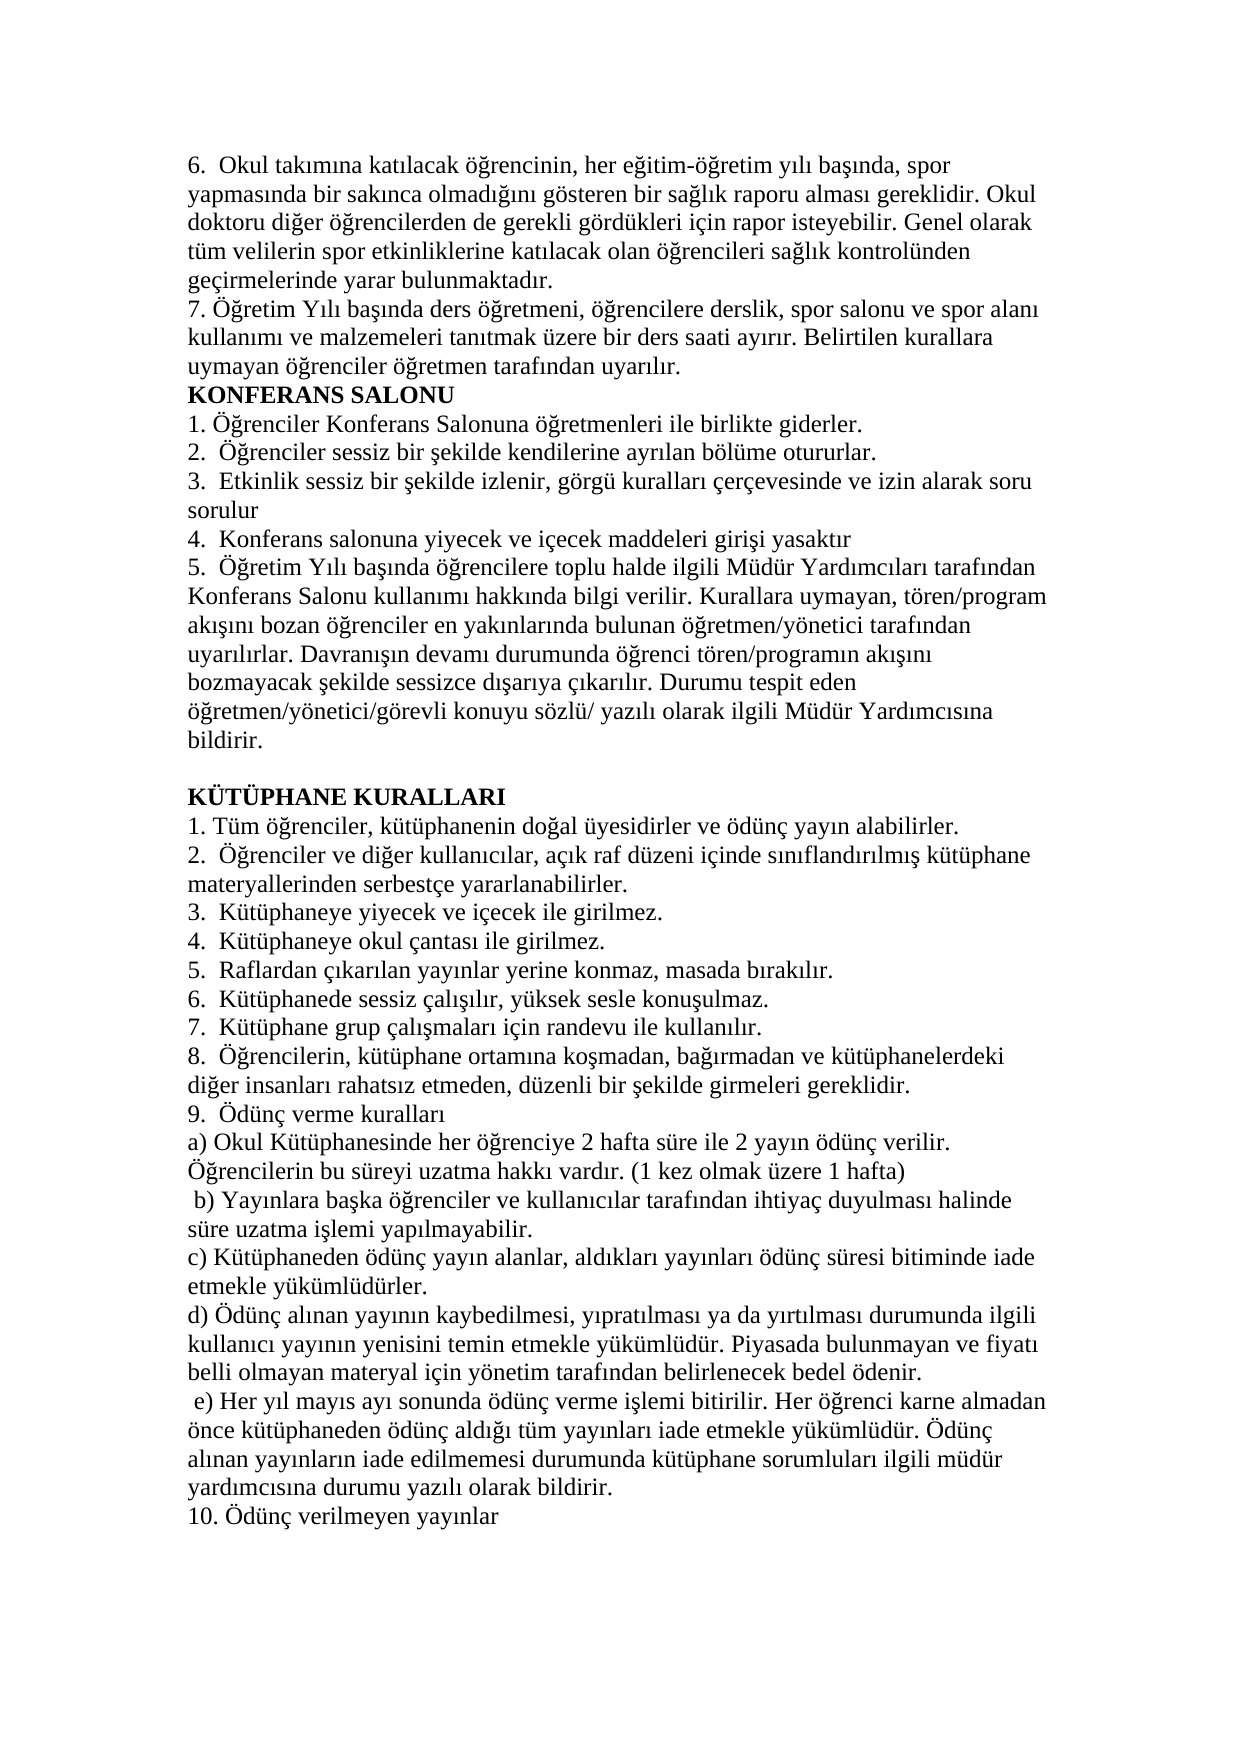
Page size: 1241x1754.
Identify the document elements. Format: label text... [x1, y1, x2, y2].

list Kütüphaneye okul çantası ile girilmez. [187, 926, 1053, 955]
list Kütüphane grup çalışmaları için randevu ile kullanılır. [187, 1012, 1053, 1041]
list Kütüphaneye yiyecek ve içecek ile girilmez. [187, 897, 1053, 926]
list b) Yayınlara başka öğrenciler ve kullanıcılar tarafından ihtiyaç duyulması halinde süre uzatma işlemi yapılmayabilir. [187, 1185, 1053, 1242]
list Okul takımına katılacak öğrencinin, her eğitim-öğretim yılı başında, spor yapmasında bir sakınca olmadığını gösteren bir sağlık raporu alması gereklidir. Okul doktoru diğer öğrencilerden de gerekli gördükleri için rapor isteyebilir. Genel olarak tüm velilerin spor etkinliklerine katılacak olan öğrencileri sağlık kontrolünden geçirmelerinde yarar bulunmaktadır. [187, 150, 1053, 294]
list Öğrencilerin, kütüphane ortamına koşmadan, bağırmadan ve kütüphanelerdeki diğer insanları rahatsız etmeden, düzenli bir şekilde girmeleri gereklidir. [187, 1041, 1053, 1099]
list KONFERANS SALONU [187, 380, 1053, 409]
list Kütüphanede sessiz çalışılır, yüksek sesle konuşulmaz. [187, 984, 1053, 1012]
list Öğrenciler Konferans Salonuna öğretmenleri ile birlikte giderler. [187, 409, 1053, 437]
list d) Ödünç alınan yayının kaybedilmesi, yıpratılması ya da yırtılması durumunda ilgili kullanıcı yayının yenisini temin etmekle yükümlüdür. Piyasada bulunmayan ve fiyatı belli olmayan materyal için yönetim tarafından belirlenecek bedel ödenir. [187, 1300, 1053, 1386]
list Öğrenciler ve diğer kullanıcılar, açık raf düzeni içinde sınıflandırılmış kütüphane materyallerinden serbestçe yararlanabilirler. [187, 840, 1053, 897]
list Öğretim Yılı başında öğrencilere toplu halde ilgili Müdür Yardımcıları tarafından Konferans Salonu kullanımı hakkında bilgi verilir. Kurallara uymayan, tören/program akışını bozan öğrenciler en yakınlarında bulunan öğretmen/yönetici tarafından uyarılırlar. Davranışın devamı durumunda öğrenci tören/programın akışını bozmayacak şekilde sessizce dışarıya çıkarılır. Durumu tespit eden öğretmen/yönetici/görevli konuyu sözlü/ yazılı olarak ilgili Müdür Yardımcısına bildirir. [187, 552, 1053, 754]
list Konferans salonuna yiyecek ve içecek maddeleri girişi yasaktır [187, 524, 1053, 552]
list 7. Öğretim Yılı başında ders öğretmeni, öğrencilere derslik, spor salonu ve spor alanı kullanımı ve malzemeleri tanıtmak üzere bir ders saati ayırır. Belirtilen kurallara uymayan öğrenciler öğretmen tarafından uyarılır. [187, 294, 1053, 380]
list e) Her yıl mayıs ayı sonunda ödünç verme işlemi bitirilir. Her öğrenci karne almadan önce kütüphaneden ödünç aldığı tüm yayınları iade etmekle yükümlüdür. Ödünç alınan yayınların iade edilmemesi durumunda kütüphane sorumluları ilgili müdür yardımcısına durumu yazılı olarak bildirir. [187, 1386, 1053, 1501]
list Tüm öğrenciler, kütüphanenin doğal üyesidirler ve ödünç yayın alabilirler. [187, 811, 1053, 840]
list Raflardan çıkarılan yayınlar yerine konmaz, masada bırakılır. [187, 955, 1053, 984]
list Etkinlik sessiz bir şekilde izlenir, görgü kuralları çerçevesinde ve izin alarak soru sorulur [187, 466, 1053, 524]
list Ödünç verme kuralları [187, 1099, 1053, 1127]
list c) Kütüphaneden ödünç yayın alanlar, aldıkları yayınları ödünç süresi bitiminde iade etmekle yükümlüdürler. [187, 1242, 1053, 1300]
list Okul Kütüphanesinde her öğrenciye 2 hafta süre ile 2 yayın ödünç verilir. Öğrencilerin bu süreyi uzatma hakkı vardır. (1 kez olmak üzere 1 hafta) [187, 1127, 1053, 1185]
list KÜTÜPHANE KURALLARI [187, 782, 1053, 811]
list 10. Ödünç verilmeyen yayınlar [187, 1501, 1053, 1530]
list Öğrenciler sessiz bir şekilde kendilerine ayrılan bölüme otururlar. [187, 437, 1053, 466]
